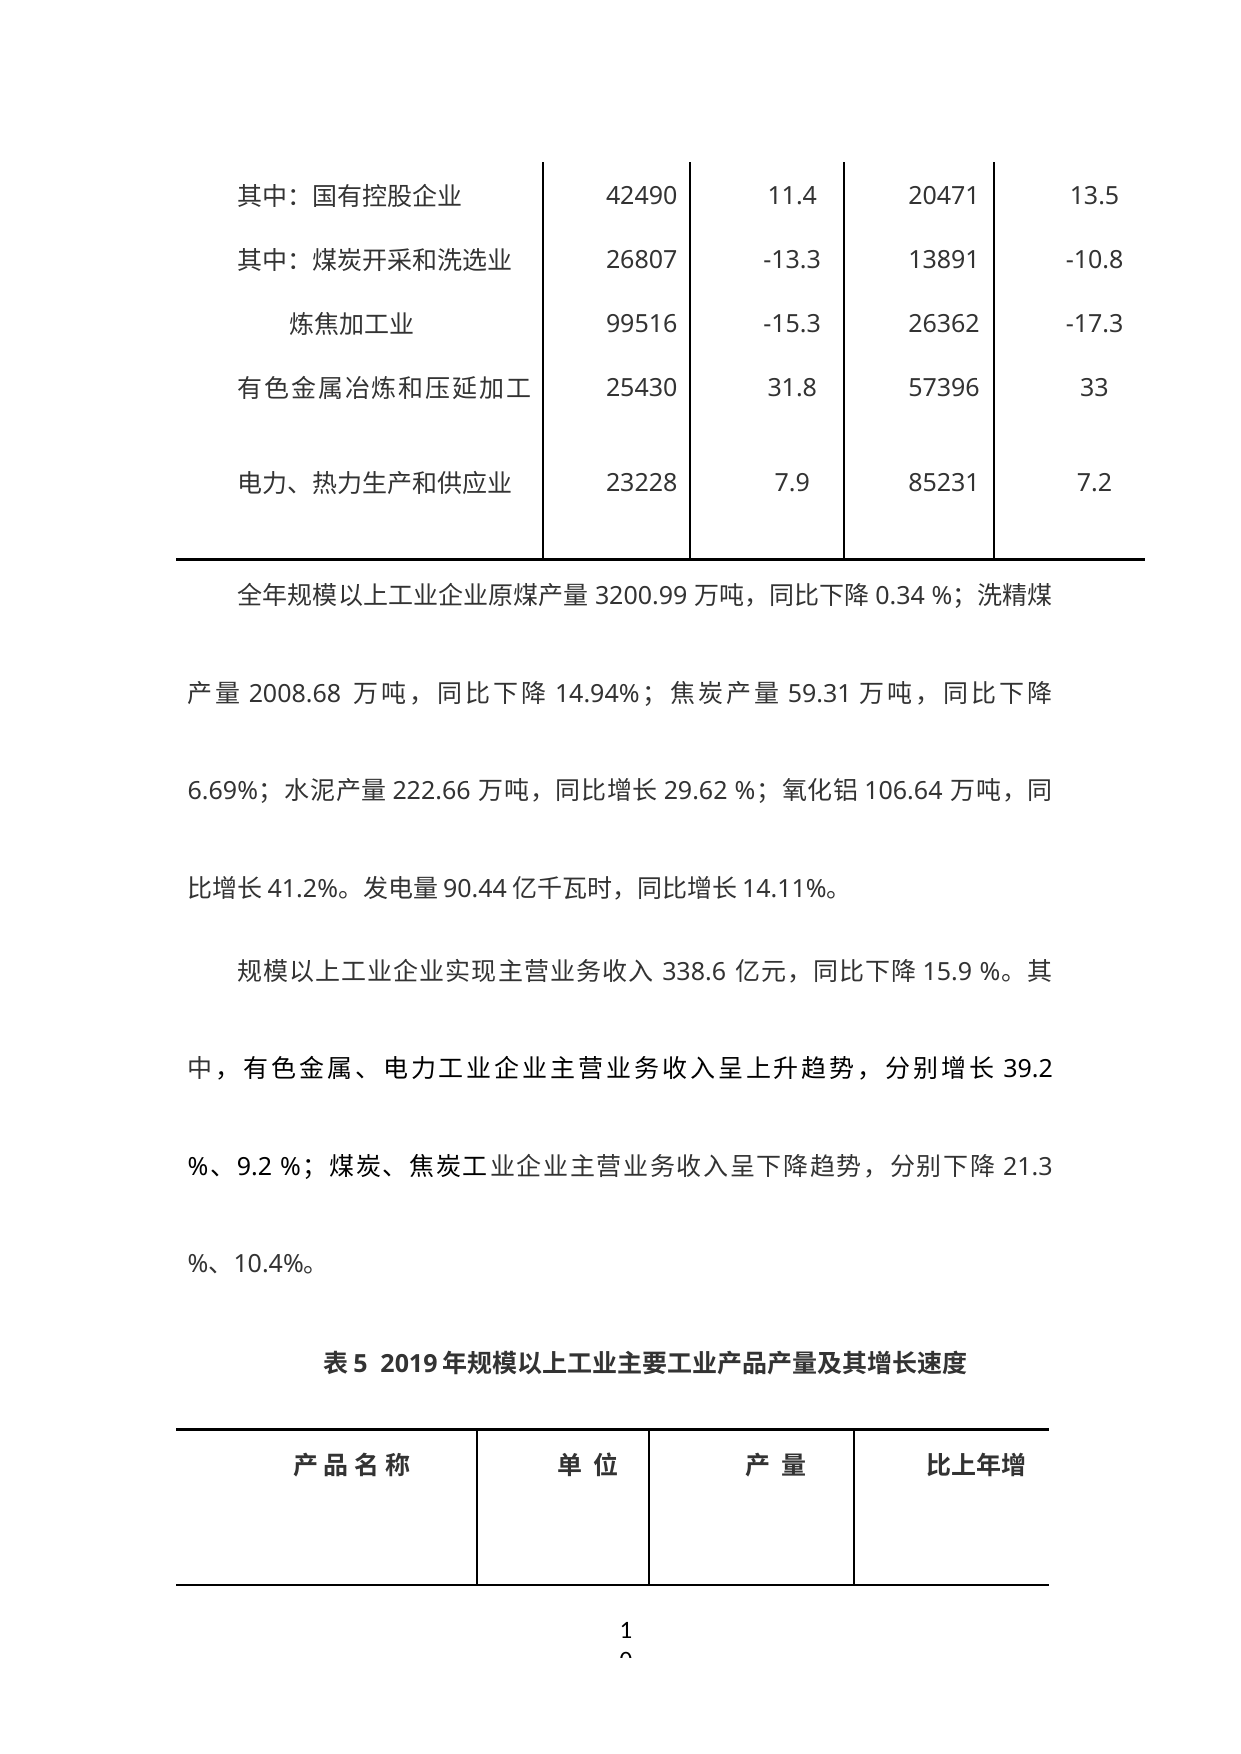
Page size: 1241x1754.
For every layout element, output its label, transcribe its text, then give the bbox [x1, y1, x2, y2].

table_cell 99516 [544, 290, 689, 354]
table_cell -15.3 [691, 290, 843, 354]
table_cell 2680715 [544, 226, 689, 290]
table_cell -17.3 [995, 290, 1144, 354]
table_cell 85231 [845, 418, 993, 558]
table_header 单 位 [478, 1431, 648, 1584]
table_cell -10.8 [995, 226, 1144, 290]
table_cell 254301 [544, 354, 689, 418]
table_cell 204710 [845, 162, 993, 226]
text 全年规模以上工业企业原煤产量3200.99 万吨，同比下降0.34 %；洗精煤产量2008.68 万吨，同比下降14.94%；焦炭产量59.31万吨，同比下降6.69%；水泥产量222.66 万吨，同比增长29.62 %；氧化铝106.64 万吨，同比增长41.2%。发电量90.44亿千瓦时，同比增长14.11%。 [187, 561, 1053, 919]
text 表5 2019年规模以上工业主要工业产品产量及其增长速度 [187, 1329, 1053, 1394]
text 规模以上工业企业实现主营业务收入 338.6 亿元，同比下降15.9 %。其中，有色金属、电力工业企业主营业务收入呈上升趋势，分别增长39.2 %、9.2 %；煤炭、焦炭工业企业主营业务收入呈下降趋势，分别下降21.3 %、10.4%。 [187, 937, 1053, 1294]
table_cell 26362 [845, 290, 993, 354]
table_cell 424903 [544, 162, 689, 226]
table_cell 1389147 [845, 226, 993, 290]
table_cell 13.5 [995, 162, 1144, 226]
table_cell 11.4 [691, 162, 843, 226]
table_header 产 品 名 称 [176, 1431, 476, 1584]
table_cell 7.9 [691, 418, 843, 558]
table_cell 57396 [845, 354, 993, 418]
table_cell -13.3 [691, 226, 843, 290]
table_cell 有色金属冶炼和压延加工业 [176, 354, 542, 418]
table_cell 7.2 [995, 418, 1144, 558]
table_cell 其中：煤炭开采和洗选业 [176, 226, 542, 290]
table_cell 33 [995, 354, 1144, 418]
table_cell 炼焦加工业 [176, 290, 542, 354]
table_cell 23228 [544, 418, 689, 558]
table_cell 其中：国有控股企业 [176, 162, 542, 226]
table_cell 电力、热力生产和供应业 [176, 418, 542, 558]
table_cell 31.8 [691, 354, 843, 418]
table_header 产 量 [650, 1431, 853, 1584]
table_header 比上年增长（%） [855, 1431, 1049, 1584]
